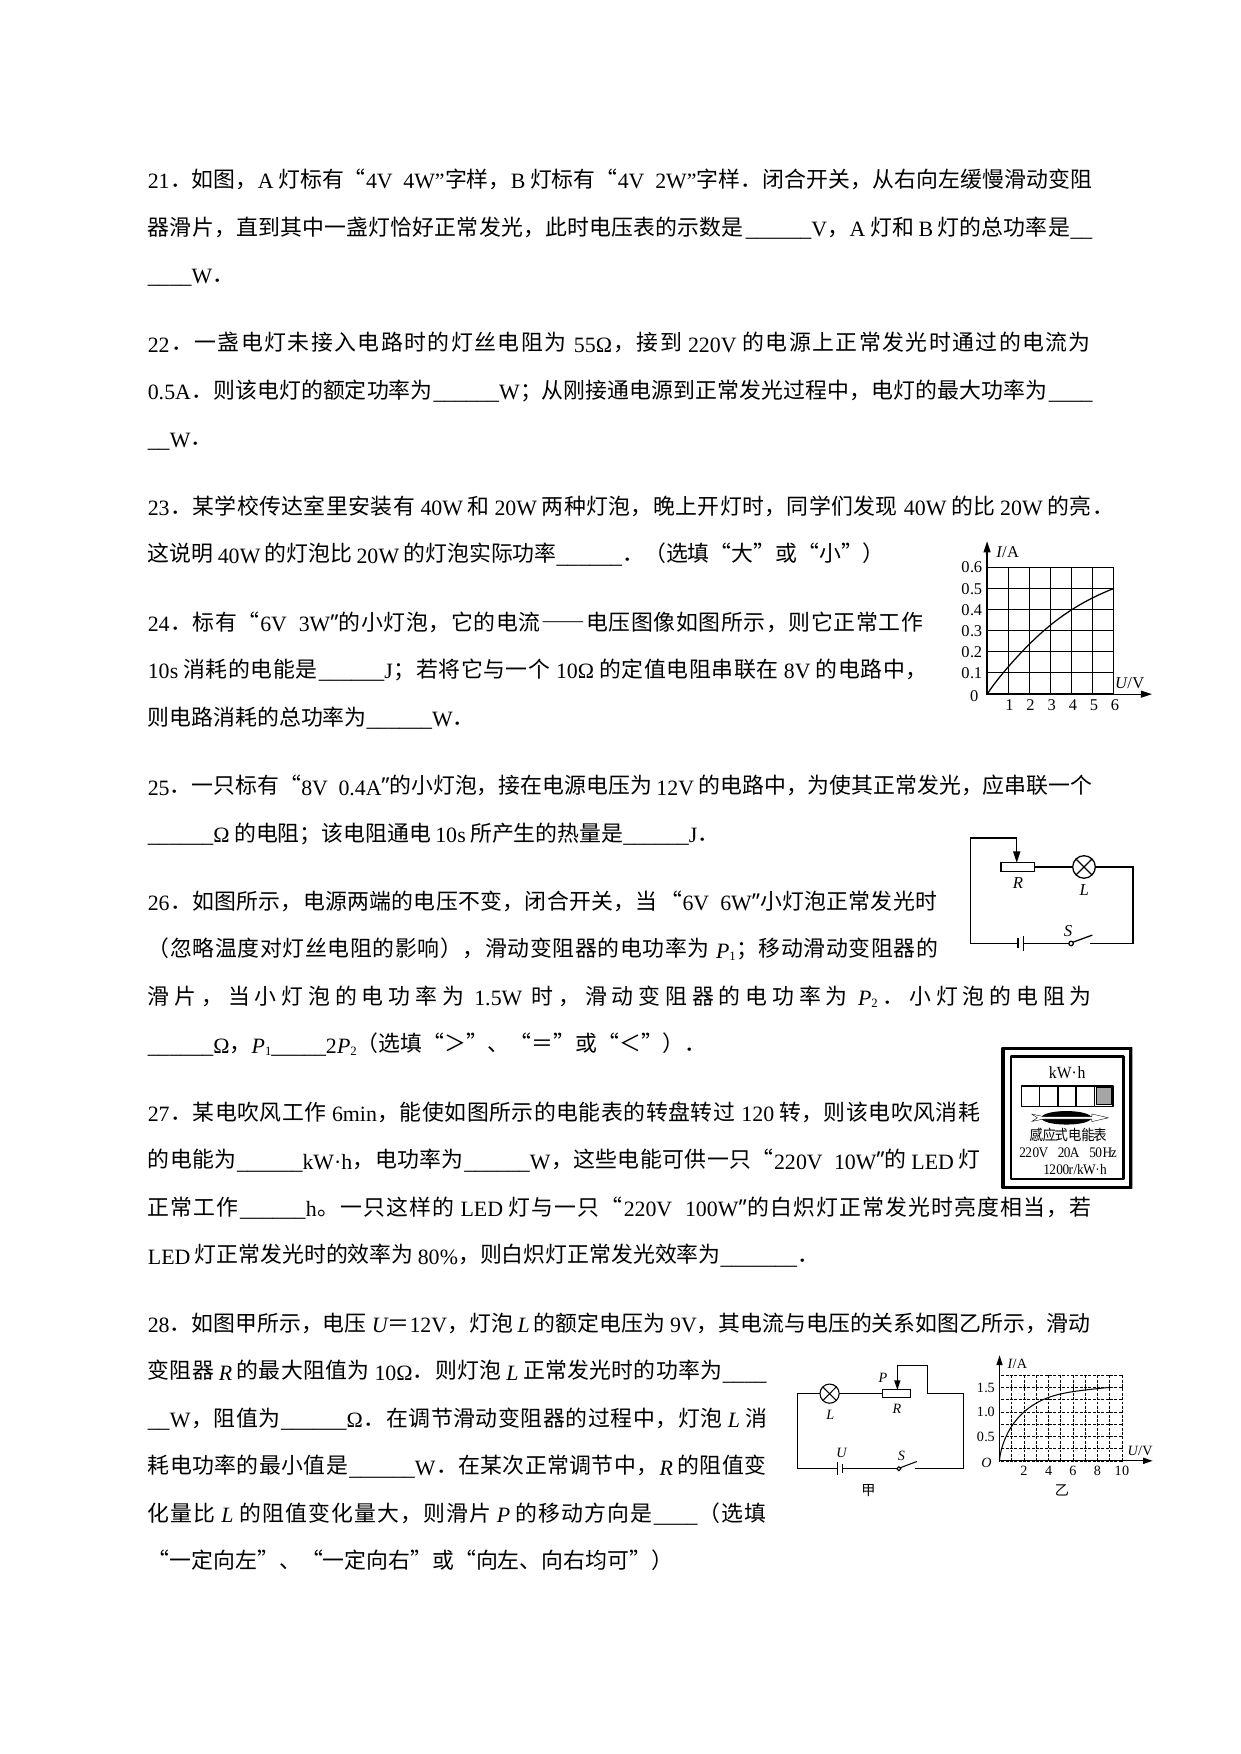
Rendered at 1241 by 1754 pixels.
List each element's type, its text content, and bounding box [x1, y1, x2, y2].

text 24．标有“6V 3W”的小灯泡，它的电流——电压图像如图所示，则它正常工作10s消耗的电能是______J；若将它与一个10Ω的定值电阻串联在8V的电路中，则电路消耗的总功率为______W． [148, 604, 1092, 731]
text 27．某电吹风工作6min，能使如图所示的电能表的转盘转过120转，则该电吹风消耗的电能为______kW·h，电功率为______W，这些电能可供一只“220V 10W”的LED灯正常工作______h。一只这样的LED灯与一只“220V 100W”的白炽灯正常发光时亮度相当，若LED灯正常发光时的效率为80%，则白炽灯正常发光效率为_______． [148, 1095, 1092, 1269]
text 21．如图，A灯标有“4V 4W”字样，B灯标有“4V 2W”字样．闭合开关，从右向左缓慢滑动变阻器滑片，直到其中一盏灯恰好正常发光，此时电压表的示数是______V，A灯和B灯的总功率是______W． [148, 162, 1092, 289]
text 22．一盏电灯未接入电路时的灯丝电阻为55Ω，接到220V的电源上正常发光时通过的电流为0.5A．则该电灯的额定功率为______W；从刚接通电源到正常发光过程中，电灯的最大功率为______W． [148, 325, 1092, 452]
text 26．如图所示，电源两端的电压不变，闭合开关，当“6V 6W”小灯泡正常发光时（忽略温度对灯丝电阻的影响），滑动变阻器的电功率为P1；移动滑动变阻器的滑片，当小灯泡的电功率为1.5W时，滑动变阻器的电功率为P2．小灯泡的电阻为______Ω，P1_____2P2（选填“＞”、“＝”或“＜”）． [148, 884, 1092, 1058]
text 23．某学校传达室里安装有40W和20W两种灯泡，晚上开灯时，同学们发现40W的比20W的亮．这说明40W的灯泡比20W的灯泡实际功率______．（选填“大”或“小”） [148, 489, 1092, 568]
text 28．如图甲所示，电压U＝12V，灯泡L的额定电压为9V，其电流与电压的关系如图乙所示，滑动变阻器R的最大阻值为10Ω．则灯泡L正常发光时的功率为______W，阻值为______Ω．在调节滑动变阻器的过程中，灯泡L消耗电功率的最小值是______W．在某次正常调节中，R的阻值变化量比L的阻值变化量大，则滑片P的移动方向是____（选填“一定向左”、“一定向右”或“向左、向右均可”） [148, 1306, 1092, 1575]
text 25．一只标有“8V 0.4A”的小灯泡，接在电源电压为12V的电路中，为使其正常发光，应串联一个______Ω的电阻；该电阻通电10s所产生的热量是______J． [148, 768, 1092, 847]
